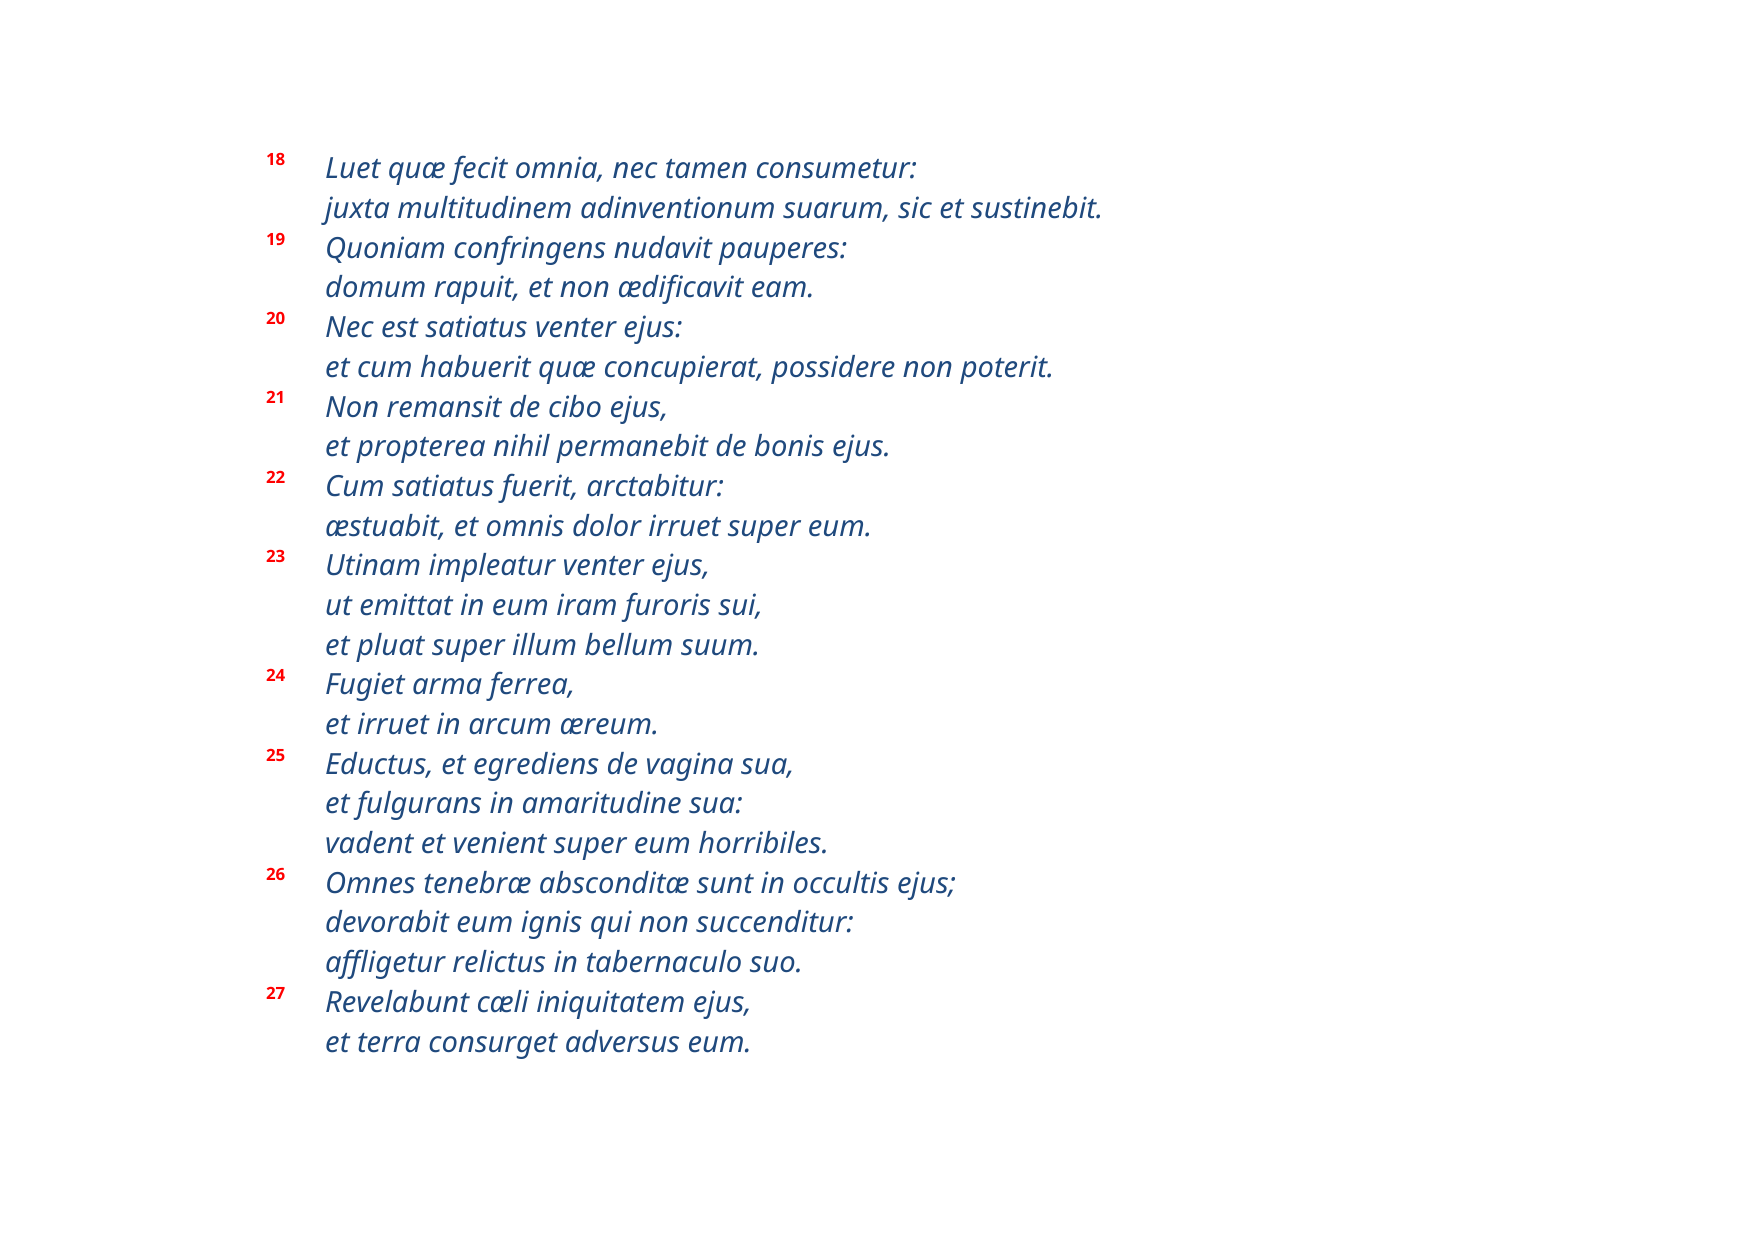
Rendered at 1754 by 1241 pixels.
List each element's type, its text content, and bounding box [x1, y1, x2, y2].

text 26 Omnes tenebræ absconditæ sunt in occultis ejus; devorabit eum ignis qui non succenditur: affligetur relictus in tabernaculo suo. [266, 862, 1488, 981]
text 25 Eductus, et egrediens de vagina sua, et fulgurans in amaritudine sua: vadent et venient super eum horribiles. [266, 743, 1488, 862]
text 20 Nec est satiatus venter ejus: et cum habuerit quæ concupierat, possidere non poterit. [266, 306, 1488, 386]
text 18 Luet quæ fecit omnia, nec tamen consumetur: juxta multitudinem adinventionum suarum, sic et sustinebit. [266, 148, 1488, 227]
text 24 Fugiet arma ferrea, et irruet in arcum æreum. [266, 664, 1488, 743]
text 19 Quoniam confringens nudavit pauperes: domum rapuit, et non ædificavit eam. [266, 227, 1488, 306]
text 22 Cum satiatus fuerit, arctabitur: æstuabit, et omnis dolor irruet super eum. [266, 465, 1488, 544]
text 23 Utinam impleatur venter ejus, ut emittat in eum iram furoris sui, et pluat super illum bellum suum. [266, 544, 1488, 664]
text 21 Non remansit de cibo ejus, et propterea nihil permanebit de bonis ejus. [266, 386, 1488, 465]
text 27 Revelabunt cæli iniquitatem ejus, et terra consurget adversus eum. [266, 981, 1488, 1061]
